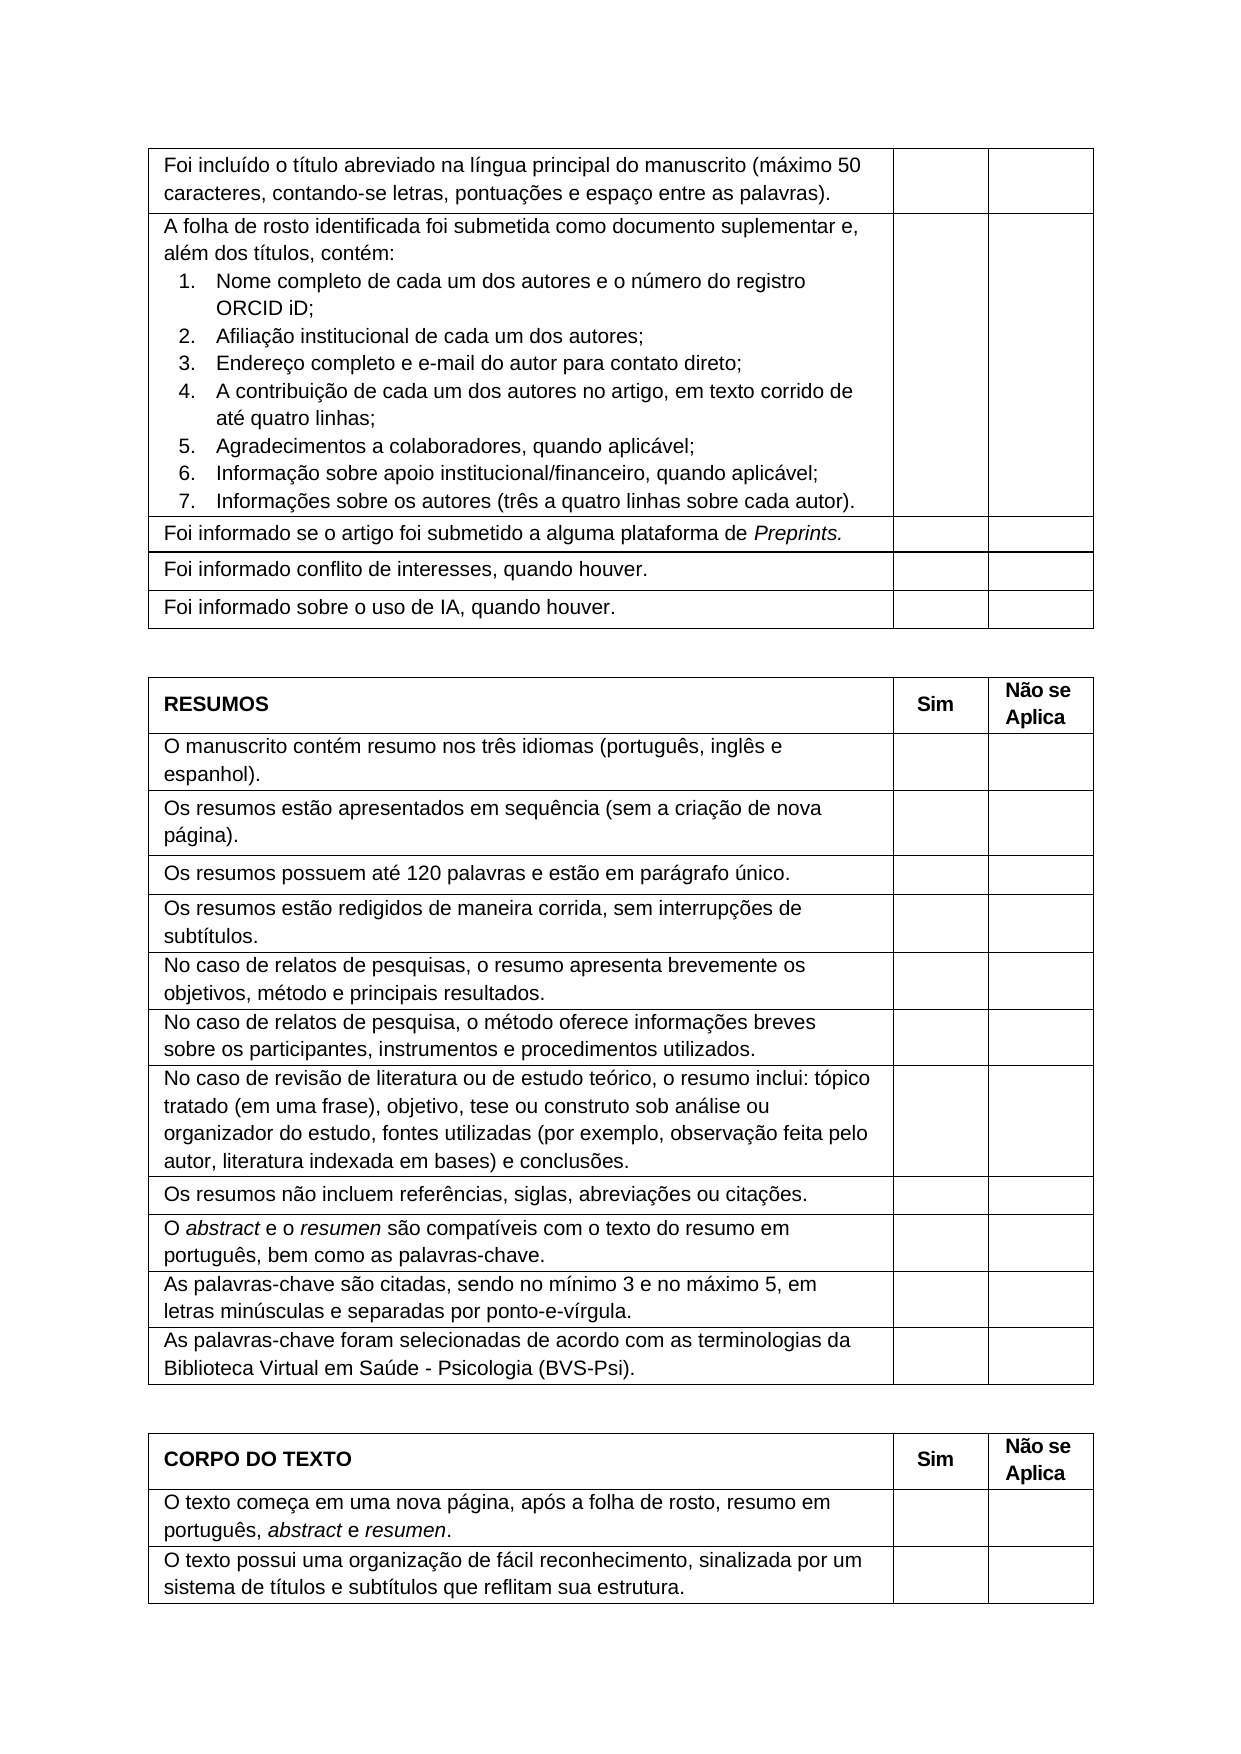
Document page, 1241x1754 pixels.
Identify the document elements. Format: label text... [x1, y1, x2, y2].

table_cell [894, 517, 988, 551]
table_header Sim [894, 678, 988, 733]
table_cell Os resumos possuem até 120 palavras e estão em parágrafo único. [149, 856, 893, 894]
table_cell Os resumos estão redigidos de maneira corrida, sem interrupções de subtítulos. [149, 895, 893, 952]
table_cell As palavras-chave são citadas, sendo no mínimo 3 e no máximo 5, em letras minúsculas e separadas por ponto-e-vírgula. [149, 1272, 893, 1327]
table_cell [894, 591, 988, 628]
table_header Não se Aplica [989, 678, 1093, 733]
table_cell [989, 591, 1093, 628]
table_cell [989, 214, 1093, 516]
table_cell No caso de relatos de pesquisa, o método oferece informações breves sobre os participantes, instrumentos e procedimentos utilizados. [149, 1010, 893, 1065]
table_cell [894, 1547, 988, 1603]
table_cell [894, 791, 988, 855]
table_cell No caso de revisão de literatura ou de estudo teórico, o resumo inclui: tópico tratado (em uma frase), objetivo, tese ou construto sob análise ou organizador do estudo, fontes utilizadas (por exemplo, observação feita pelo autor, literatura indexada em bases) e conclusões. [149, 1066, 893, 1176]
table_cell [989, 149, 1093, 212]
table_cell [989, 1272, 1093, 1327]
table_cell [989, 1010, 1093, 1065]
table_cell [894, 149, 988, 212]
table_header Sim [894, 1434, 988, 1489]
table_cell [989, 953, 1093, 1008]
table_cell Os resumos estão apresentados em sequência (sem a criação de nova página). [149, 791, 893, 855]
table_cell As palavras-chave foram selecionadas de acordo com as terminologias da Biblioteca Virtual em Saúde - Psicologia (BVS-Psi). [149, 1328, 893, 1383]
table_cell Foi informado se o artigo foi submetido a alguma plataforma de Preprints. [149, 517, 893, 551]
table_cell [894, 895, 988, 952]
table_cell [989, 1215, 1093, 1271]
table_header CORPO DO TEXTO [149, 1434, 893, 1489]
table_cell [989, 1066, 1093, 1176]
table_cell [894, 214, 988, 516]
table_cell [989, 1547, 1093, 1603]
table_cell [894, 1272, 988, 1327]
table_cell [894, 734, 988, 790]
table_cell [894, 553, 988, 589]
table_cell [989, 553, 1093, 589]
table_cell O manuscrito contém resumo nos três idiomas (português, inglês e espanhol). [149, 734, 893, 790]
table_cell [894, 1328, 988, 1383]
table_cell [989, 856, 1093, 894]
table_cell A folha de rosto identificada foi submetida como documento suplementar e, além dos títulos, contém: Nome completo de cada um dos autores e o número do registro ORCID iD; Afiliação institucional de cada um dos autores; Endereço completo e e-mail do autor para contato direto; A contribuição de cada um dos autores no artigo, em texto corrido de até quatro linhas; Agradecimentos a colaboradores, quando aplicável; Informação sobre apoio institucional/financeiro, quando aplicável; Informações sobre os autores (três a quatro linhas sobre cada autor). [149, 214, 893, 516]
table_cell [989, 895, 1093, 952]
table_cell [989, 1490, 1093, 1546]
table_cell [894, 1010, 988, 1065]
table_cell Foi informado conflito de interesses, quando houver. [149, 553, 893, 589]
table_cell [894, 1177, 988, 1214]
table_cell O texto começa em uma nova página, após a folha de rosto, resumo em português, abstract e resumen. [149, 1490, 893, 1546]
table_cell [894, 953, 988, 1008]
table_cell [989, 1328, 1093, 1383]
table_cell [894, 1066, 988, 1176]
table_header Não se Aplica [989, 1434, 1093, 1489]
table_cell O abstract e o resumen são compatíveis com o texto do resumo em português, bem como as palavras-chave. [149, 1215, 893, 1271]
table_cell [894, 1490, 988, 1546]
table_cell Foi incluído o título abreviado na língua principal do manuscrito (máximo 50 caracteres, contando-se letras, pontuações e espaço entre as palavras). [149, 149, 893, 212]
table_cell [894, 1215, 988, 1271]
table_cell [989, 734, 1093, 790]
table_cell Foi informado sobre o uso de IA, quando houver. [149, 591, 893, 628]
table_cell [989, 517, 1093, 551]
table_cell [894, 856, 988, 894]
table_cell No caso de relatos de pesquisas, o resumo apresenta brevemente os objetivos, método e principais resultados. [149, 953, 893, 1008]
table_cell [989, 1177, 1093, 1214]
table_header RESUMOS [149, 678, 893, 733]
table_cell O texto possui uma organização de fácil reconhecimento, sinalizada por um sistema de títulos e subtítulos que reflitam sua estrutura. [149, 1547, 893, 1603]
table_cell Os resumos não incluem referências, siglas, abreviações ou citações. [149, 1177, 893, 1214]
table_cell [989, 791, 1093, 855]
